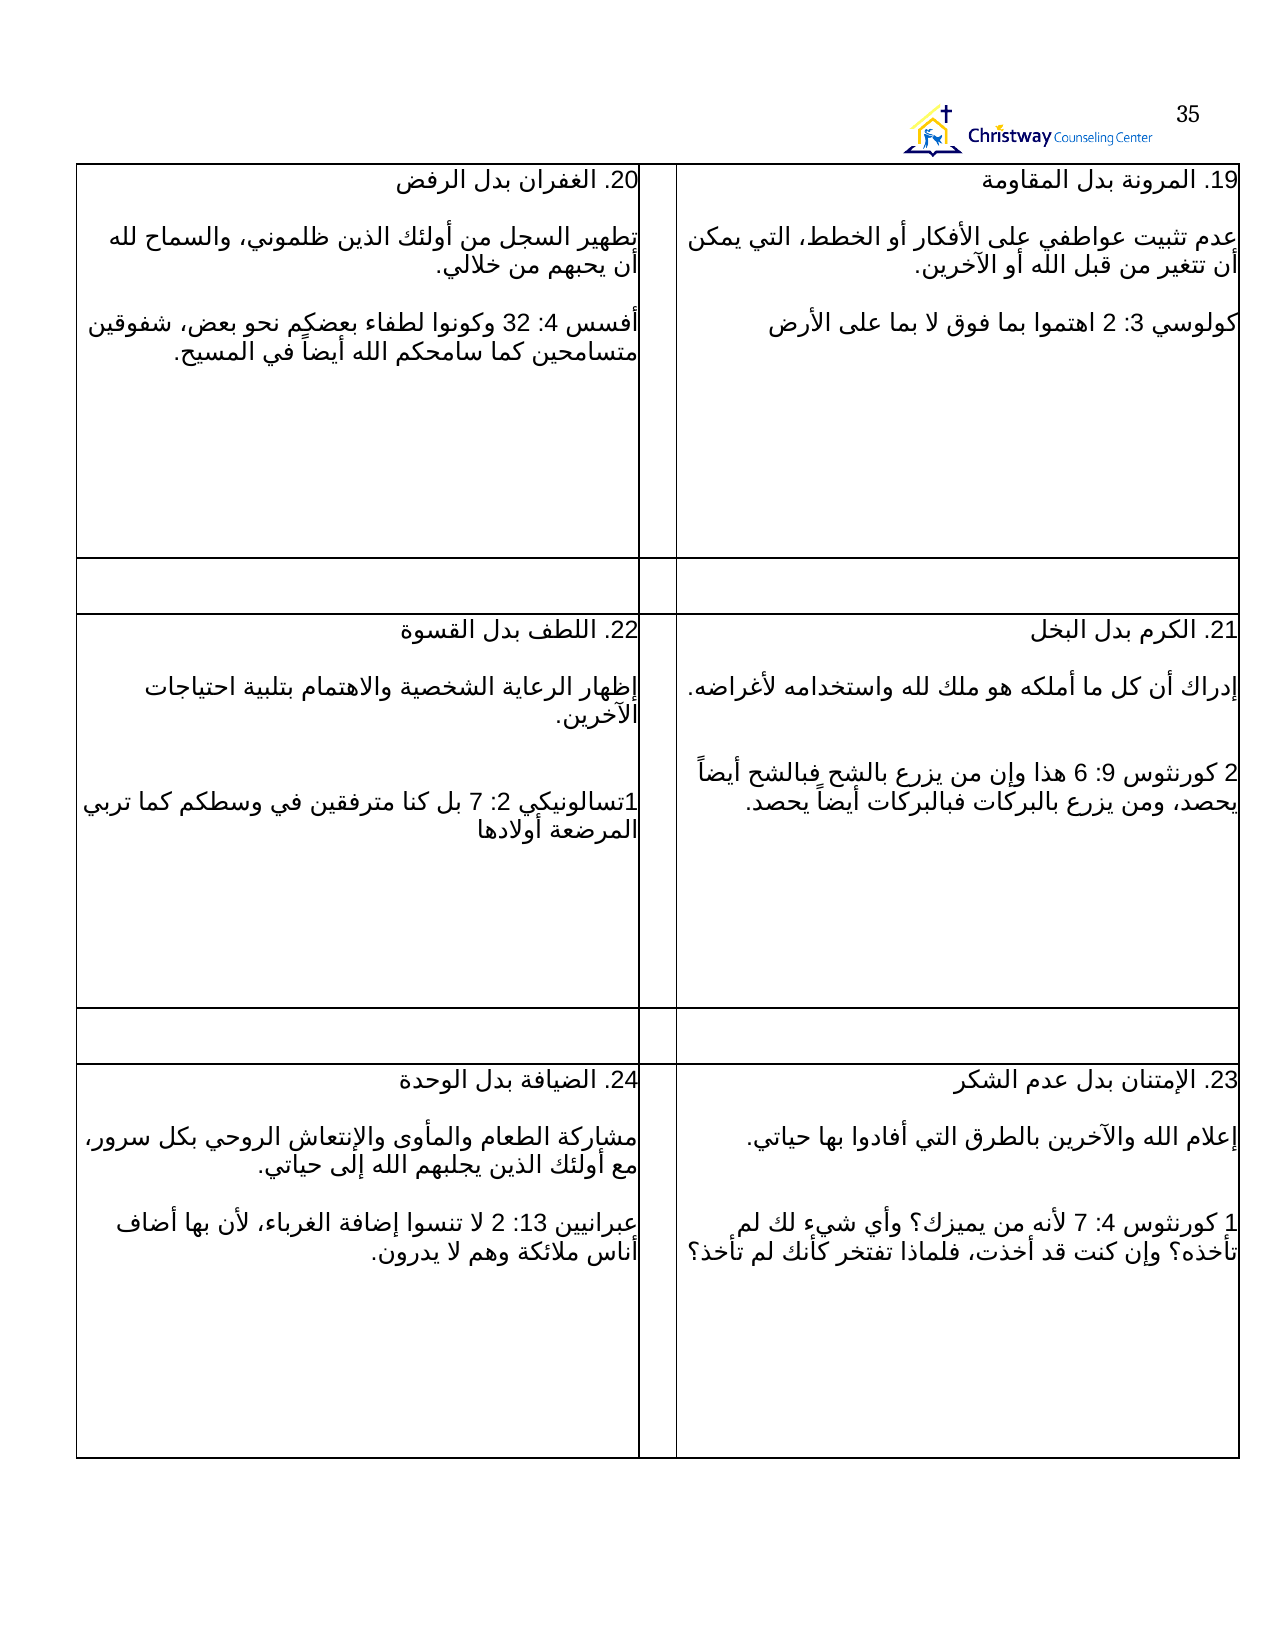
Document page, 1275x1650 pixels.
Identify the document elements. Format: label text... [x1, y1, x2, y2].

picture [902, 100, 1163, 163]
table_cell [640, 1065, 676, 1457]
table_cell [640, 559, 676, 613]
table_cell [677, 559, 1238, 613]
table_cell 22. اللطف بدل القسوة إظهار الرعاية الشخصية والاهتمام بتلبية احتياجات الآخرين. 1تسالونيكي 2: 7 بل كنا مترفقين في وسطكم كما تربي المرضعة أولادها [77, 615, 638, 1007]
table_cell [640, 1009, 676, 1063]
table_header [640, 165, 676, 557]
table_header 20. الغفران بدل الرفض تطهير السجل من أولئك الذين ظلموني، والسماح لله أن يحبهم من خلالي. أفسس 4: 32 وكونوا لطفاء بعضكم نحو بعض، شفوقين متسامحين كما سامحكم الله أيضاً في المسيح. [77, 165, 638, 557]
table_cell 21. الكرم بدل البخل إدراك أن كل ما أملكه هو ملك لله واستخدامه لأغراضه. 2 كورنثوس 9: 6 هذا وإن من يزرع بالشح فبالشح أيضاً يحصد، ومن يزرع بالبركات فبالبركات أيضاً يحصد. [677, 615, 1238, 1007]
table_header 19. المرونة بدل المقاومة عدم تثبيت عواطفي على الأفكار أو الخطط، التي يمكن أن تتغير من قبل الله أو الآخرين. كولوسي 3: 2 اهتموا بما فوق لا بما على الأرض [677, 165, 1238, 557]
table_cell 24. الضيافة بدل الوحدة مشاركة الطعام والمأوى والإنتعاش الروحي بكل سرور، مع أولئك الذين يجلبهم الله إلى حياتي. عبرانيين 13: 2 لا تنسوا إضافة الغرباء، لأن بها أضاف أناس ملائكة وهم لا يدرون. [77, 1065, 638, 1457]
table_cell [77, 1009, 638, 1063]
table_cell [677, 1009, 1238, 1063]
table_cell 23. الإمتنان بدل عدم الشكر إعلام الله والآخرين بالطرق التي أفادوا بها حياتي. 1 كورنثوس 4: 7 لأنه من يميزك؟ وأي شيء لك لم تأخذه؟ وإن كنت قد أخذت، فلماذا تفتخر كأنك لم تأخذ؟ [677, 1065, 1238, 1457]
table_cell [640, 615, 676, 1007]
table_cell [77, 559, 638, 613]
